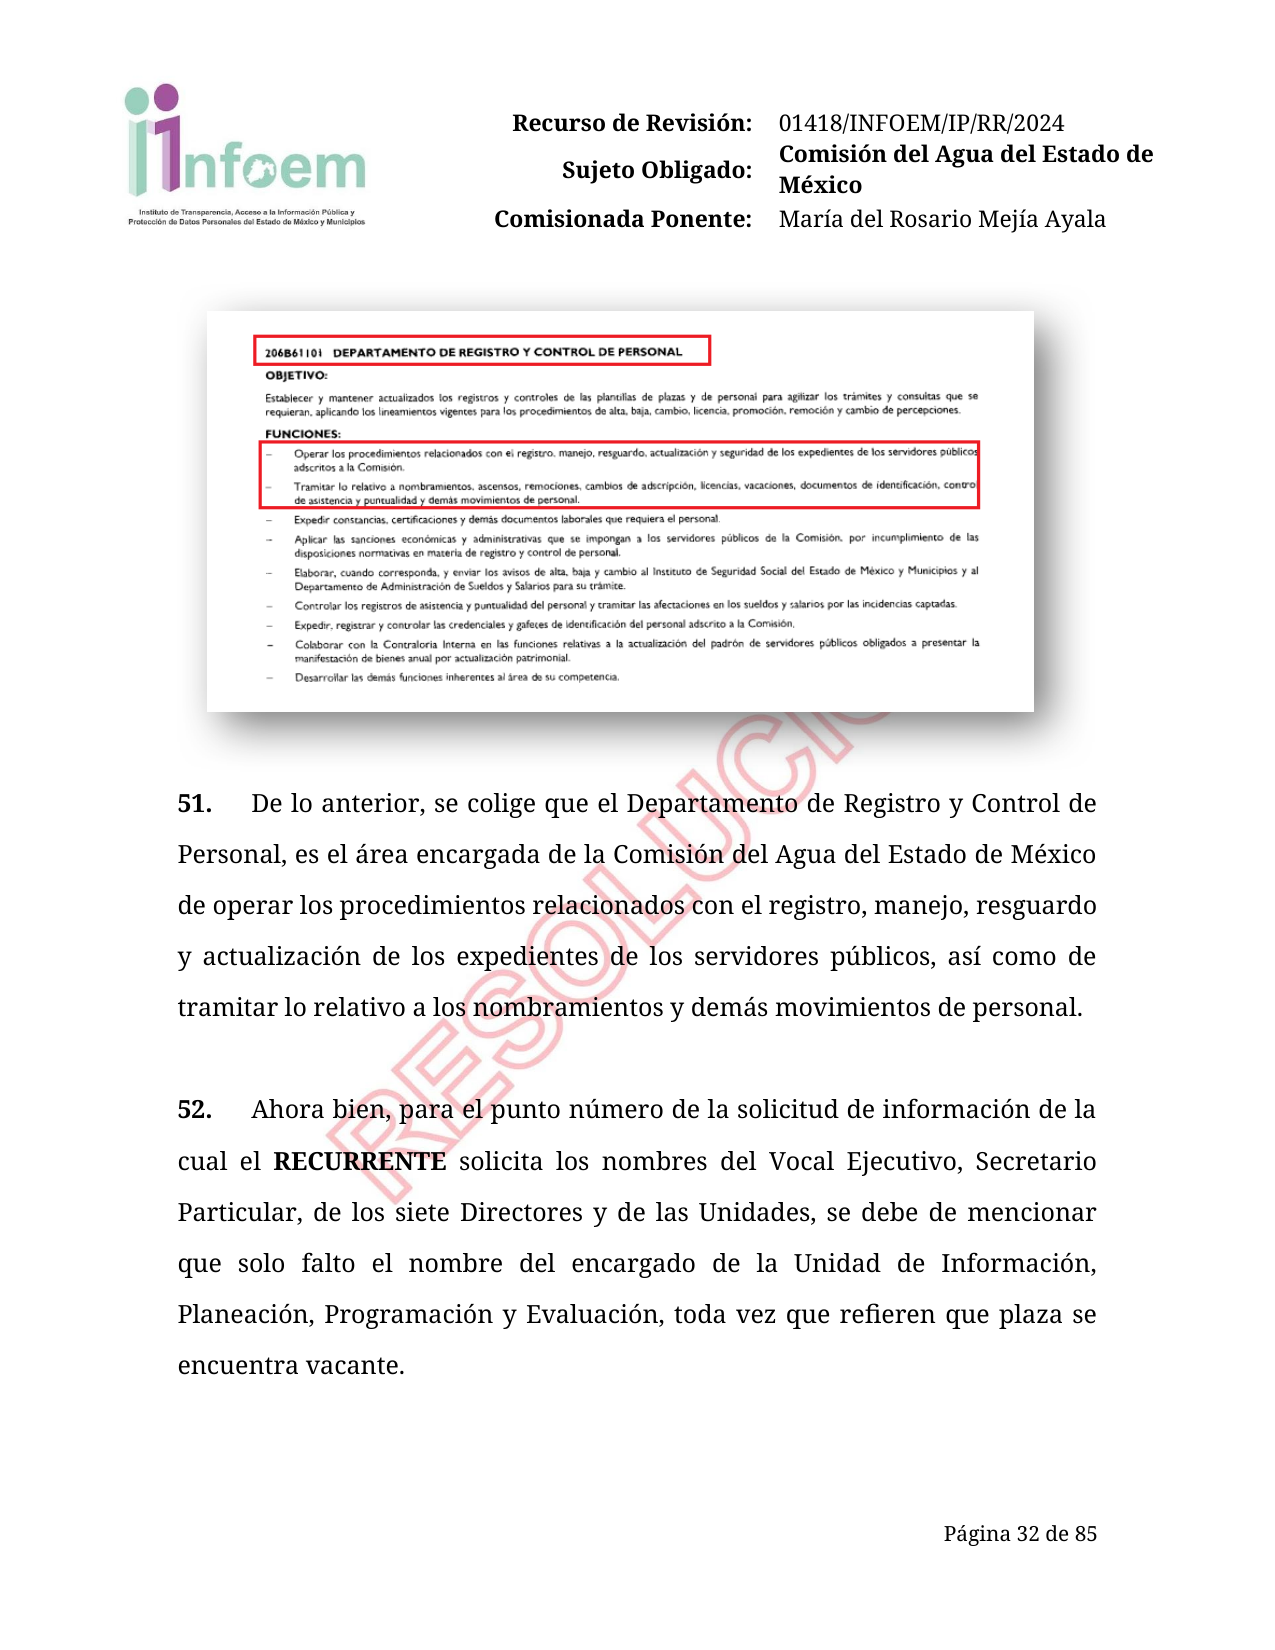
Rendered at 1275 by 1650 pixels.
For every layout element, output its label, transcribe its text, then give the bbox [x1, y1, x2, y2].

list De lo anterior, se colige que el Departamento de Registro y Control de Personal, es el área encargada de la Comisión del Agua del Estado de México de operar los procedimientos relacionados con el registro, manejo, resguardo y actualización de los expedientes de los servidores públicos, así como de tramitar lo relativo a los nombramientos y demás movimientos de personal. [177, 786, 1098, 1024]
list Ahora bien, para el punto número de la solicitud de información de la cual el RECURRENTE solicita los nombres del Vocal Ejecutivo, Secretario Particular, de los siete Directores y de las Unidades, se debe de mencionar que solo falto el nombre del encargado de la Unidad de Información, Planeación, Programación y Evaluación, toda vez que refieren que plaza se encuentra vacante. [177, 1092, 1098, 1381]
picture [5, 23, 1275, 1650]
